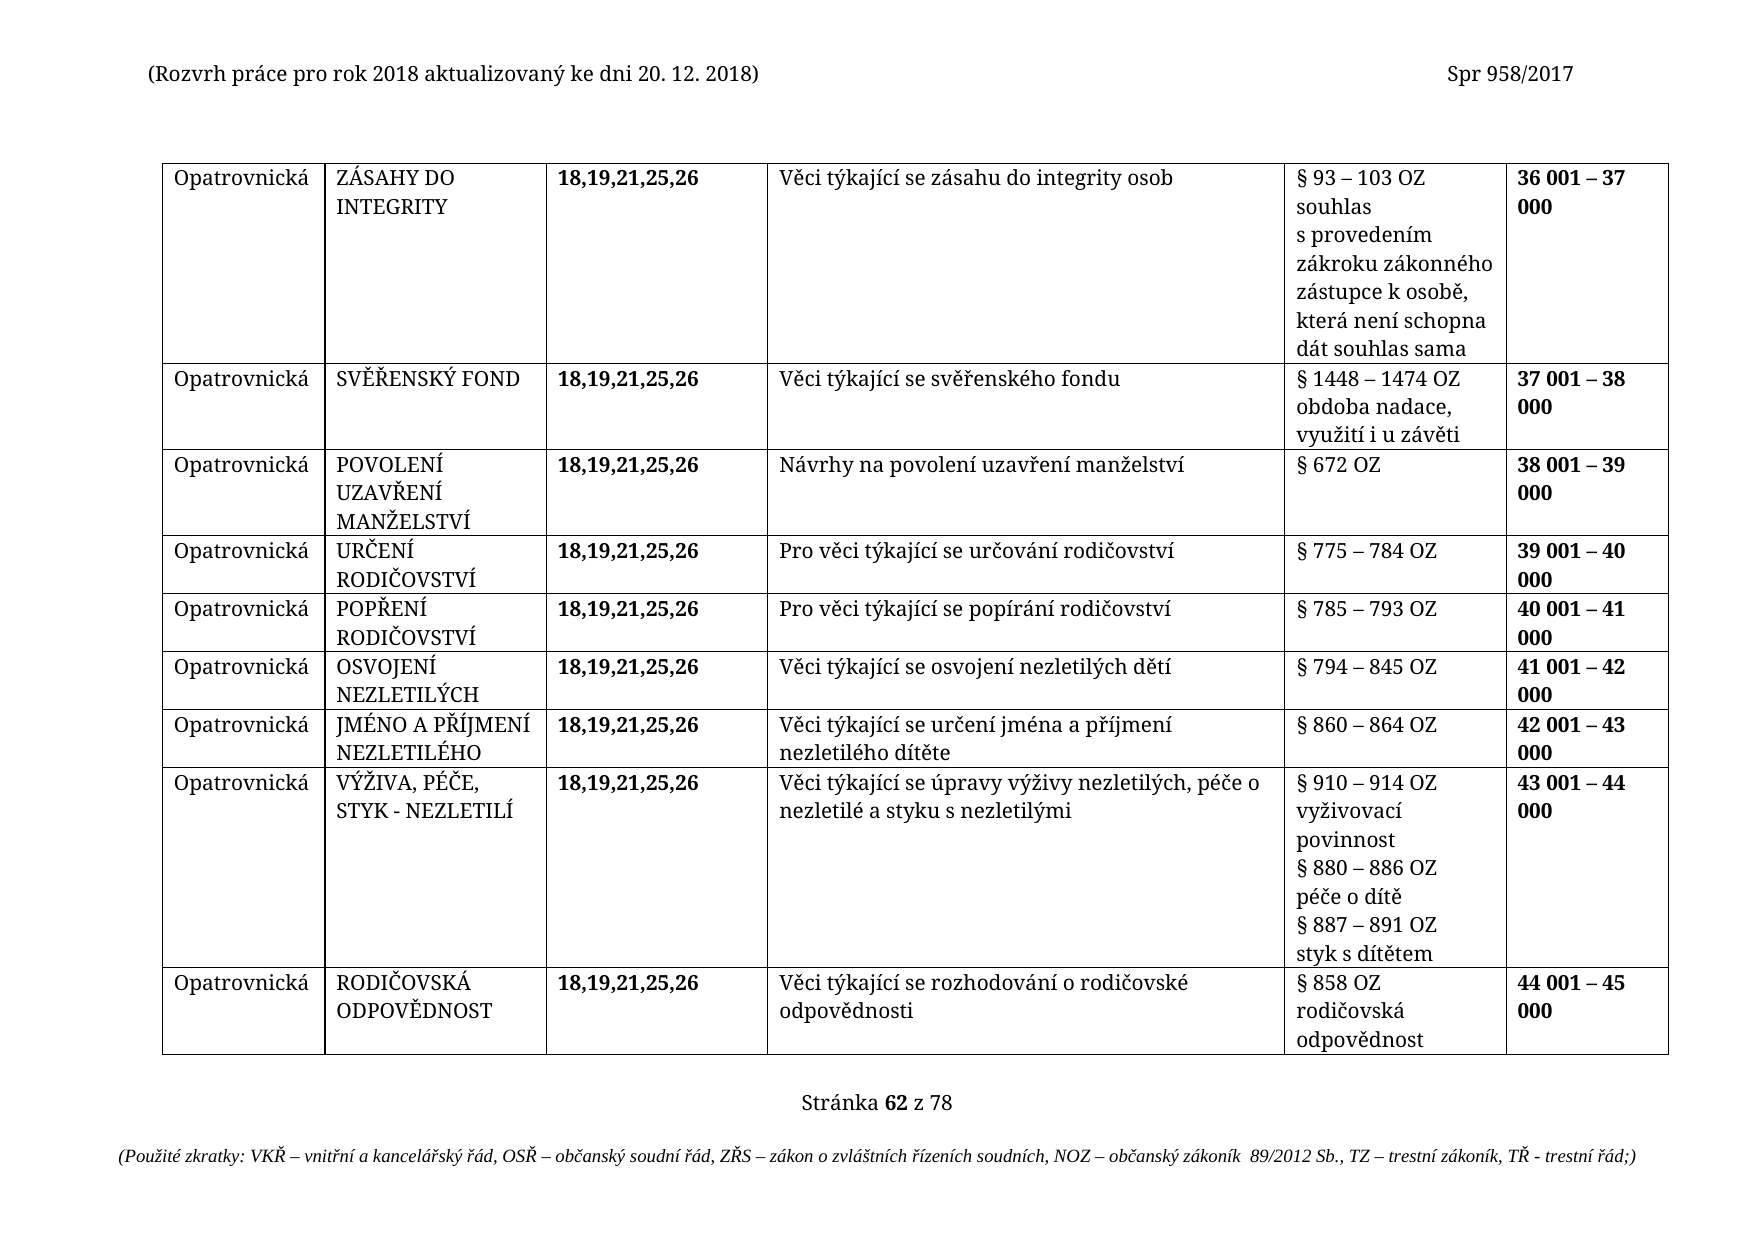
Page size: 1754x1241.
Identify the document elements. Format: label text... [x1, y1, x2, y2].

table_cell URČENÍ RODIČOVSTVÍ [326, 536, 546, 593]
table_cell Opatrovnická [163, 364, 324, 449]
table_cell Opatrovnická [163, 594, 324, 651]
table_cell POVOLENÍ UZAVŘENÍ MANŽELSTVÍ [326, 450, 546, 535]
table_cell OSVOJENÍ NEZLETILÝCH [326, 652, 546, 709]
table_cell Věci týkající se svěřenského fondu [768, 364, 1284, 449]
table_cell Věci týkající se zásahu do integrity osob [768, 164, 1284, 363]
table_cell 44 001 – 45 000 [1507, 968, 1668, 1053]
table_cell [768, 968, 1284, 1053]
table_cell Věci týkající se určení jména a příjmení nezletilého dítěte [768, 710, 1284, 767]
table_cell 18,19,21,25,26 [547, 164, 767, 363]
table_cell 18,19,21,25,26 [547, 536, 767, 593]
table_cell Opatrovnická [163, 536, 324, 593]
table_cell 43 001 – 44 000 [1507, 768, 1668, 967]
table_cell VÝŽIVA, PÉČE, STYK - NEZLETILÍ [326, 768, 546, 967]
table_cell § 794 – 845 OZ [1285, 652, 1506, 709]
table_cell § 910 – 914 OZ vyživovací povinnost § 880 – 886 OZ péče o dítě § 887 – 891 OZ styk s dítětem [1285, 768, 1506, 967]
table_cell 38 001 – 39 000 [1507, 450, 1668, 535]
table_cell § 860 – 864 OZ [1285, 710, 1506, 767]
table_cell § 775 – 784 OZ [1285, 536, 1506, 593]
table_cell Opatrovnická [163, 710, 324, 767]
table_cell 18,19,21,25,26 [547, 450, 767, 535]
table_cell Opatrovnická [163, 450, 324, 535]
table_cell § 1448 – 1474 OZ obdoba nadace, využití i u závěti [1285, 364, 1506, 449]
table_cell Pro věci týkající se určování rodičovství [768, 536, 1284, 593]
table_cell 18,19,21,25,26 [547, 768, 767, 967]
table_cell Opatrovnická [163, 768, 324, 967]
table_cell 42 001 – 43 000 [1507, 710, 1668, 767]
table_cell SVĚŘENSKÝ FOND [326, 364, 546, 449]
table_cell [1285, 968, 1506, 1053]
table_cell § 672 OZ [1285, 450, 1506, 535]
table_cell POPŘENÍ RODIČOVSTVÍ [326, 594, 546, 651]
table_cell 40 001 – 41 000 [1507, 594, 1668, 651]
table_cell 41 001 – 42 000 [1507, 652, 1668, 709]
table_cell Opatrovnická [163, 652, 324, 709]
table_cell Opatrovnická [163, 968, 324, 1053]
table_cell 37 001 – 38 000 [1507, 364, 1668, 449]
table_cell 18,19,21,25,26 [547, 594, 767, 651]
table_cell 18,19,21,25,26 [547, 652, 767, 709]
table_cell § 93 – 103 OZ souhlas s provedením zákroku zákonného zástupce k osobě, která není schopna dát souhlas sama [1285, 164, 1506, 363]
table_cell Návrhy na povolení uzavření manželství [768, 450, 1284, 535]
table_cell 18,19,21,25,26 [547, 710, 767, 767]
table_cell 39 001 – 40 000 [1507, 536, 1668, 593]
table_cell 36 001 – 37 000 [1507, 164, 1668, 363]
table_cell ZÁSAHY DO INTEGRITY [326, 164, 546, 363]
table_cell Věci týkající se úpravy výživy nezletilých, péče o nezletilé a styku s nezletilými [768, 768, 1284, 967]
table_cell 18,19,21,25,26 [547, 364, 767, 449]
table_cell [326, 968, 546, 1053]
table_cell 18,19,21,25,26 [547, 968, 767, 1053]
table_cell Opatrovnická [163, 164, 324, 363]
table_cell Pro věci týkající se popírání rodičovství [768, 594, 1284, 651]
table_cell Věci týkající se osvojení nezletilých dětí [768, 652, 1284, 709]
table_cell § 785 – 793 OZ [1285, 594, 1506, 651]
table_cell JMÉNO A PŘÍJMENÍ NEZLETILÉHO [326, 710, 546, 767]
